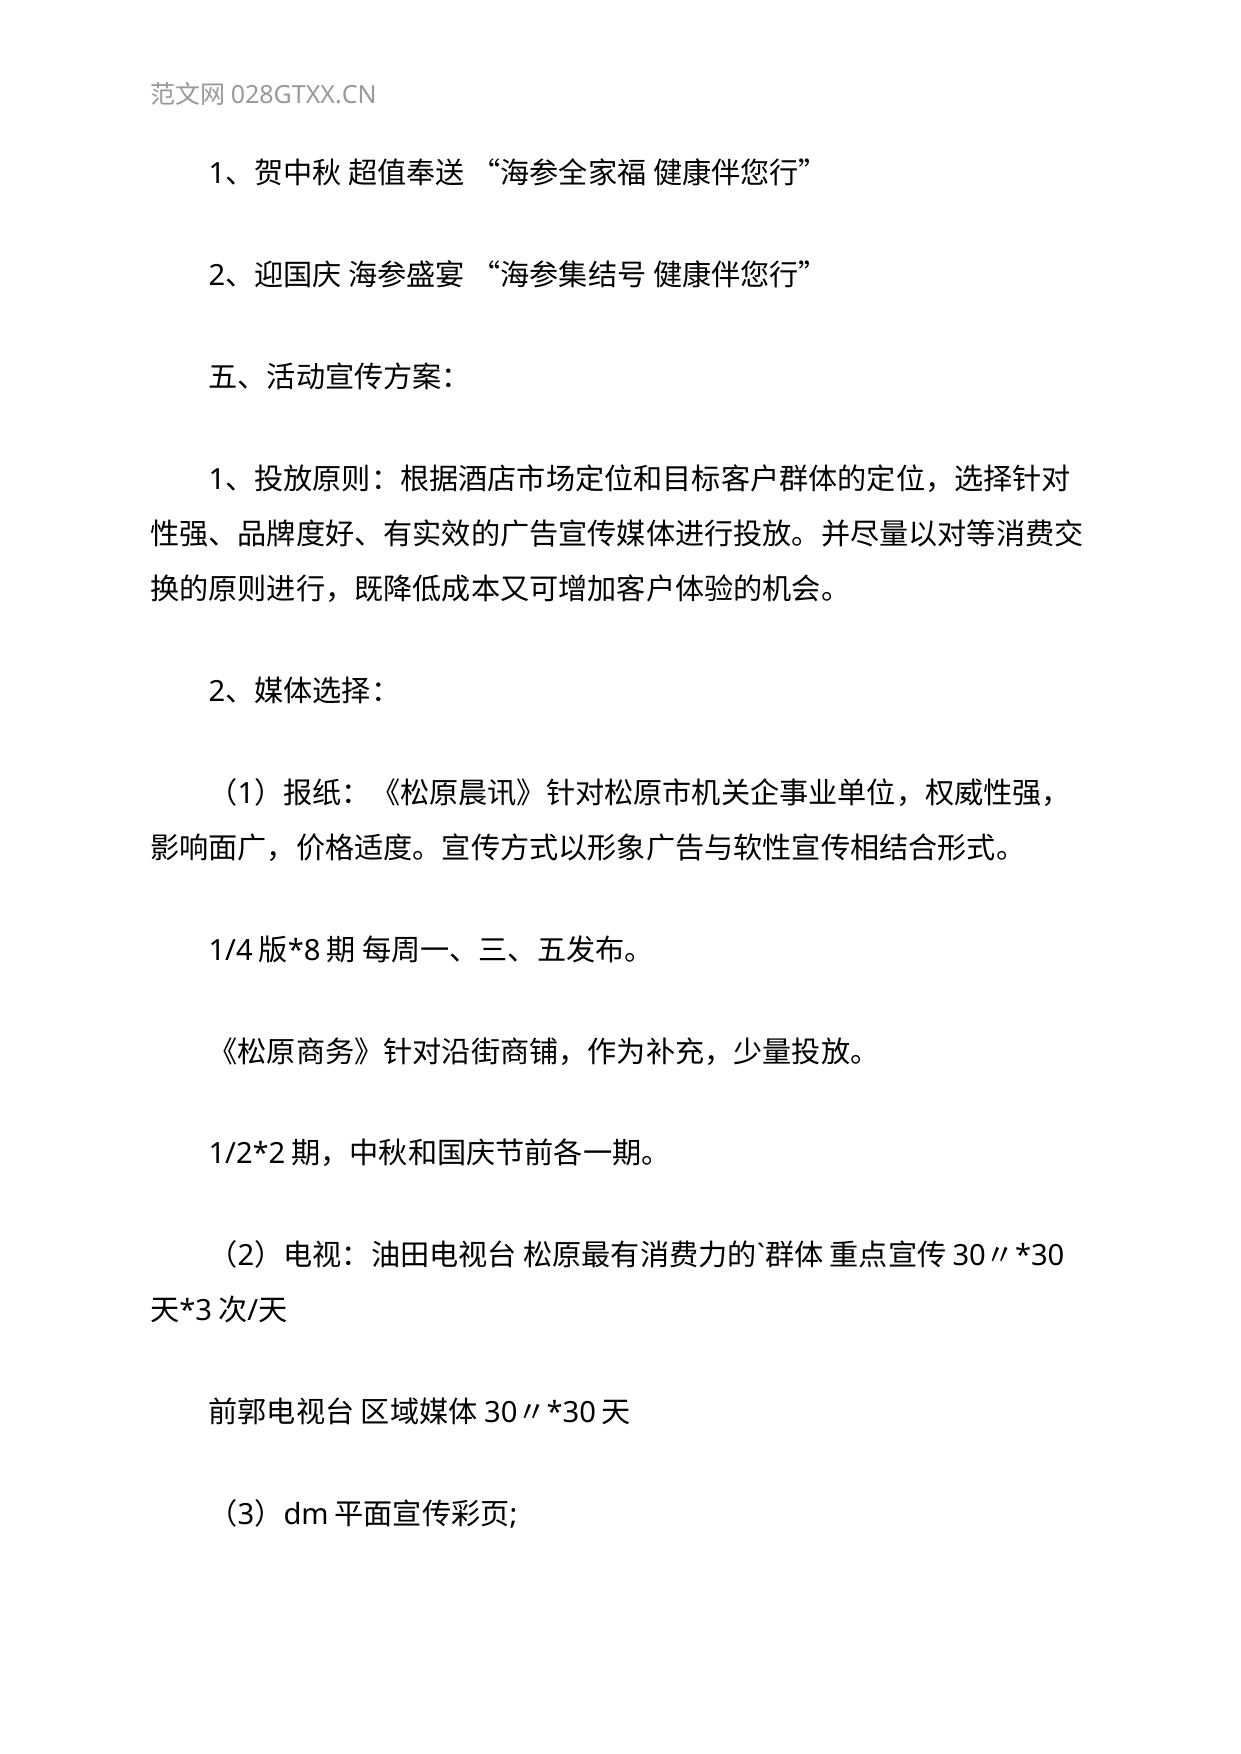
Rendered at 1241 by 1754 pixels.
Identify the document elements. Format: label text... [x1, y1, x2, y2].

text 五、活动宣传方案： [150, 354, 1090, 396]
text 1/2*2期，中秋和国庆节前各一期。 [150, 1130, 1090, 1172]
text （2）电视：油田电视台 松原最有消费力的`群体 重点宣传30〃*30天*3次/天 [150, 1232, 1090, 1329]
text （3）dm平面宣传彩页; [150, 1491, 1090, 1533]
text 2、媒体选择： [150, 667, 1090, 710]
text （1）报纸：《松原晨讯》针对松原市机关企事业单位，权威性强，影响面广，价格适度。宣传方式以形象广告与软性宣传相结合形式。 [150, 769, 1090, 867]
text 1/4版*8期 每周一、三、五发布。 [150, 926, 1090, 968]
text 1、投放原则：根据酒店市场定位和目标客户群体的定位，选择针对性强、品牌度好、有实效的广告宣传媒体进行投放。并尽量以对等消费交换的原则进行，既降低成本又可增加客户体验的机会。 [150, 456, 1090, 608]
text 前郭电视台 区域媒体 30〃*30天 [150, 1389, 1090, 1431]
text 《松原商务》针对沿街商铺，作为补充，少量投放。 [150, 1028, 1090, 1070]
text 2、迎国庆 海参盛宴 “海参集结号 健康伴您行” [150, 252, 1090, 294]
text 1、贺中秋 超值奉送 “海参全家福 健康伴您行” [150, 150, 1090, 192]
